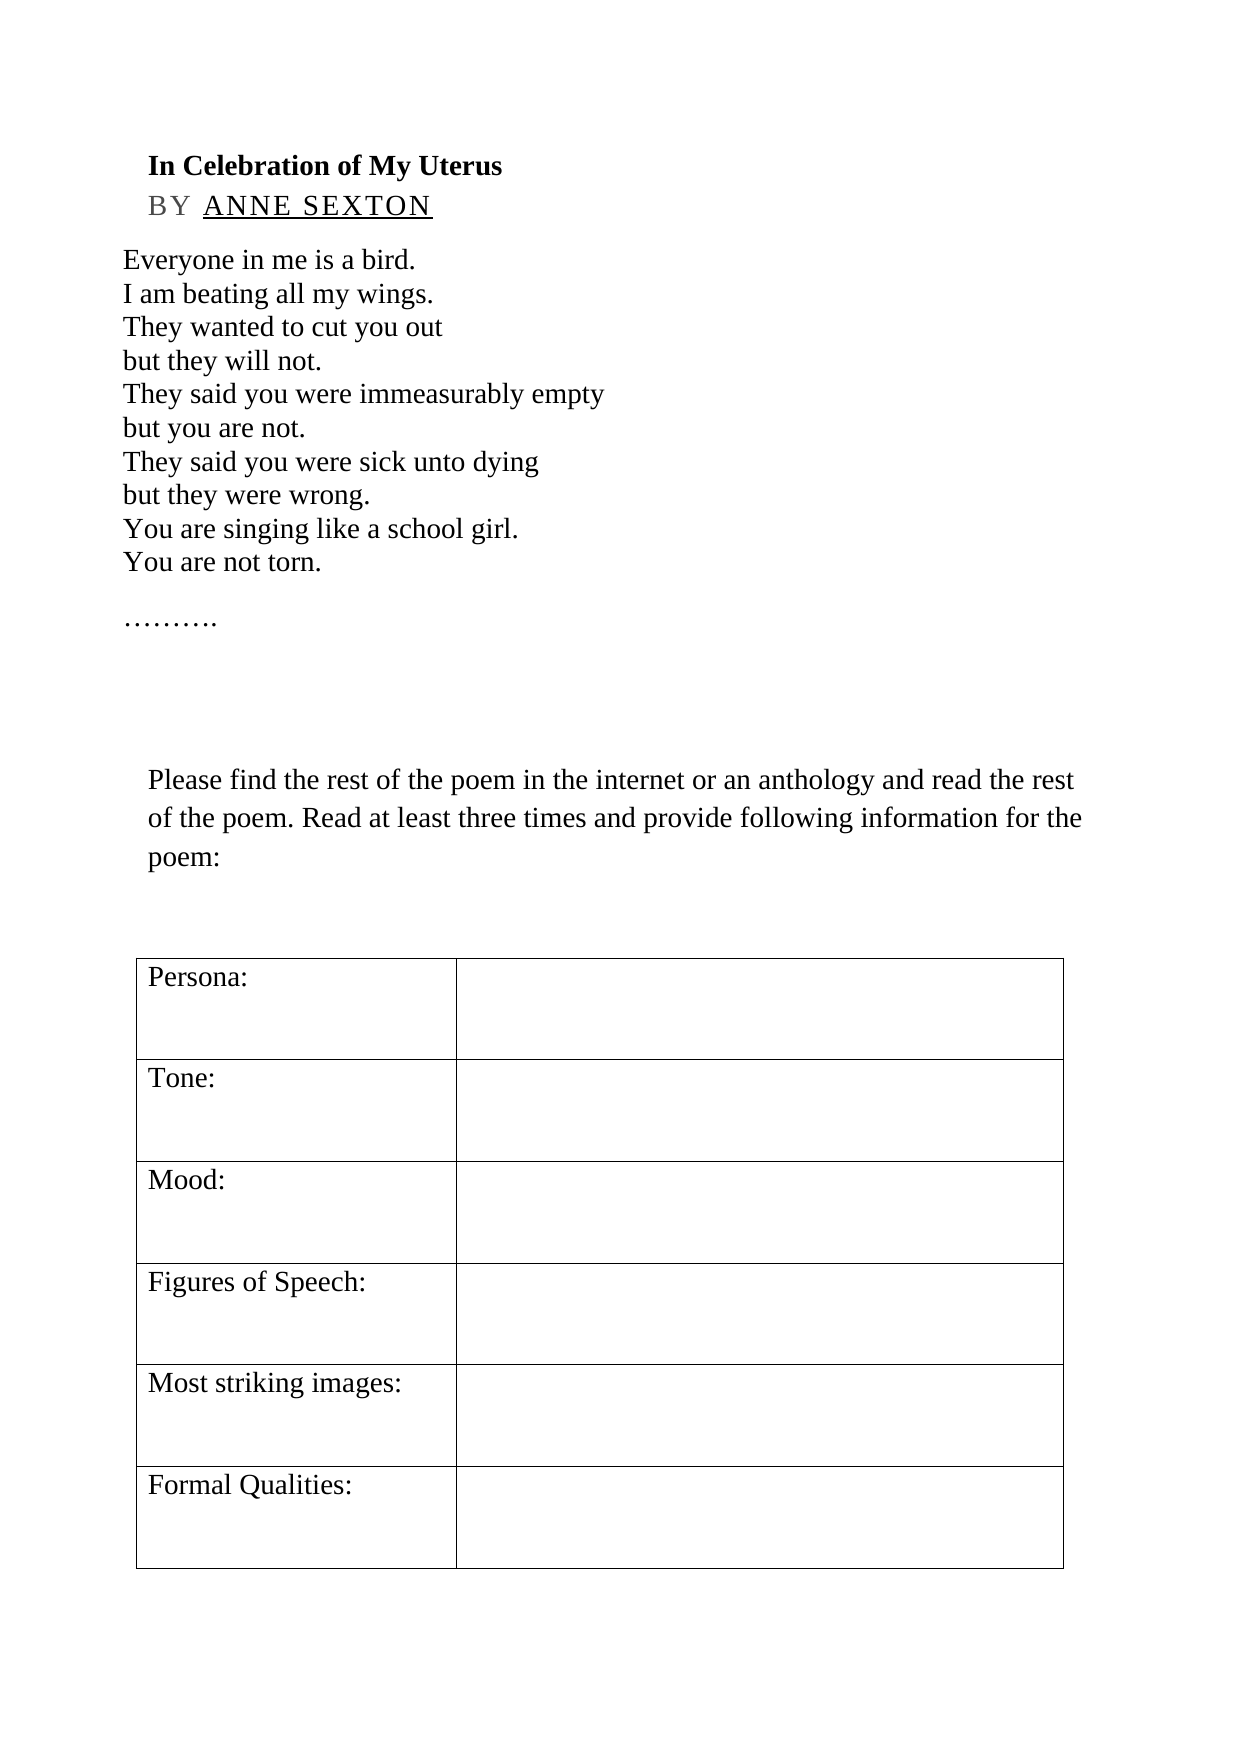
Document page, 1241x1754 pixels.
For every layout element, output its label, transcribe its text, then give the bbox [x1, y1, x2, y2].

table_cell Formal Qualities: [137, 1467, 456, 1568]
text In Celebration of My Uterus [148, 148, 1093, 181]
text They wanted to cut you out [123, 309, 1093, 343]
text but they will not. [123, 343, 1093, 377]
table_cell Most striking images: [137, 1365, 456, 1466]
table_header Persona: [137, 959, 456, 1059]
text but you are not. [123, 410, 1093, 444]
text You are singing like a school girl. [123, 511, 1093, 544]
table_cell [457, 1467, 1063, 1568]
table_header [457, 959, 1063, 1059]
text They said you were sick unto dying [123, 444, 1093, 477]
text By Anne Sexton [148, 188, 1093, 222]
table_cell [457, 1264, 1063, 1364]
text I am beating all my wings. [123, 276, 1093, 309]
text You are not torn. [123, 544, 1093, 578]
text but they were wrong. [123, 477, 1093, 511]
table_cell [457, 1162, 1063, 1263]
table_cell Mood: [137, 1162, 456, 1263]
table_cell [457, 1060, 1063, 1161]
text They said you were immeasurably empty [123, 377, 1093, 410]
text Everyone in me is a bird. [123, 242, 1093, 276]
text ………. [123, 599, 1093, 632]
table_cell Tone: [137, 1060, 456, 1161]
table_cell [457, 1365, 1063, 1466]
table_cell Figures of Speech: [137, 1264, 456, 1364]
text Please find the rest of the poem in the internet or an anthology and read the rest of the poem. Read at least three times and provide following information for the poem: [148, 762, 1093, 872]
